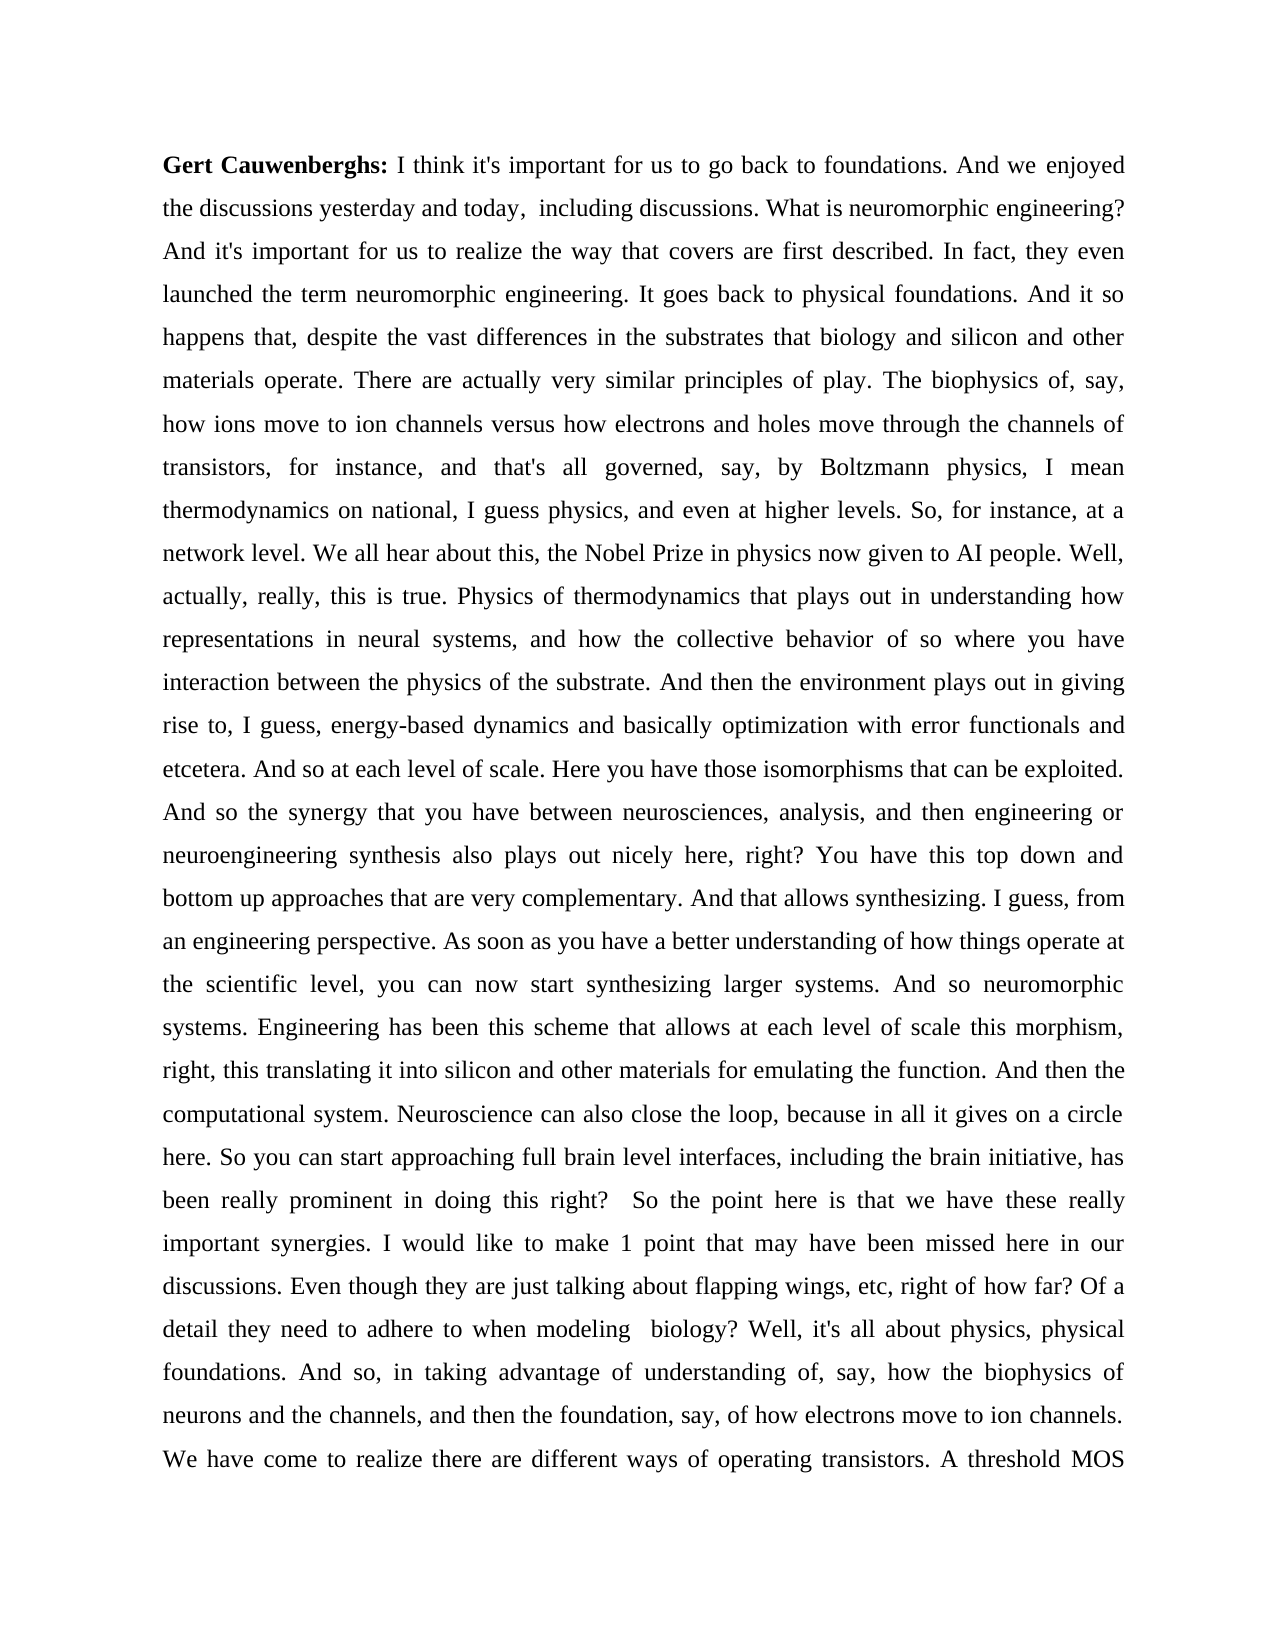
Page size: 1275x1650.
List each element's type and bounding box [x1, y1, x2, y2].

text [162, 150, 1125, 1472]
